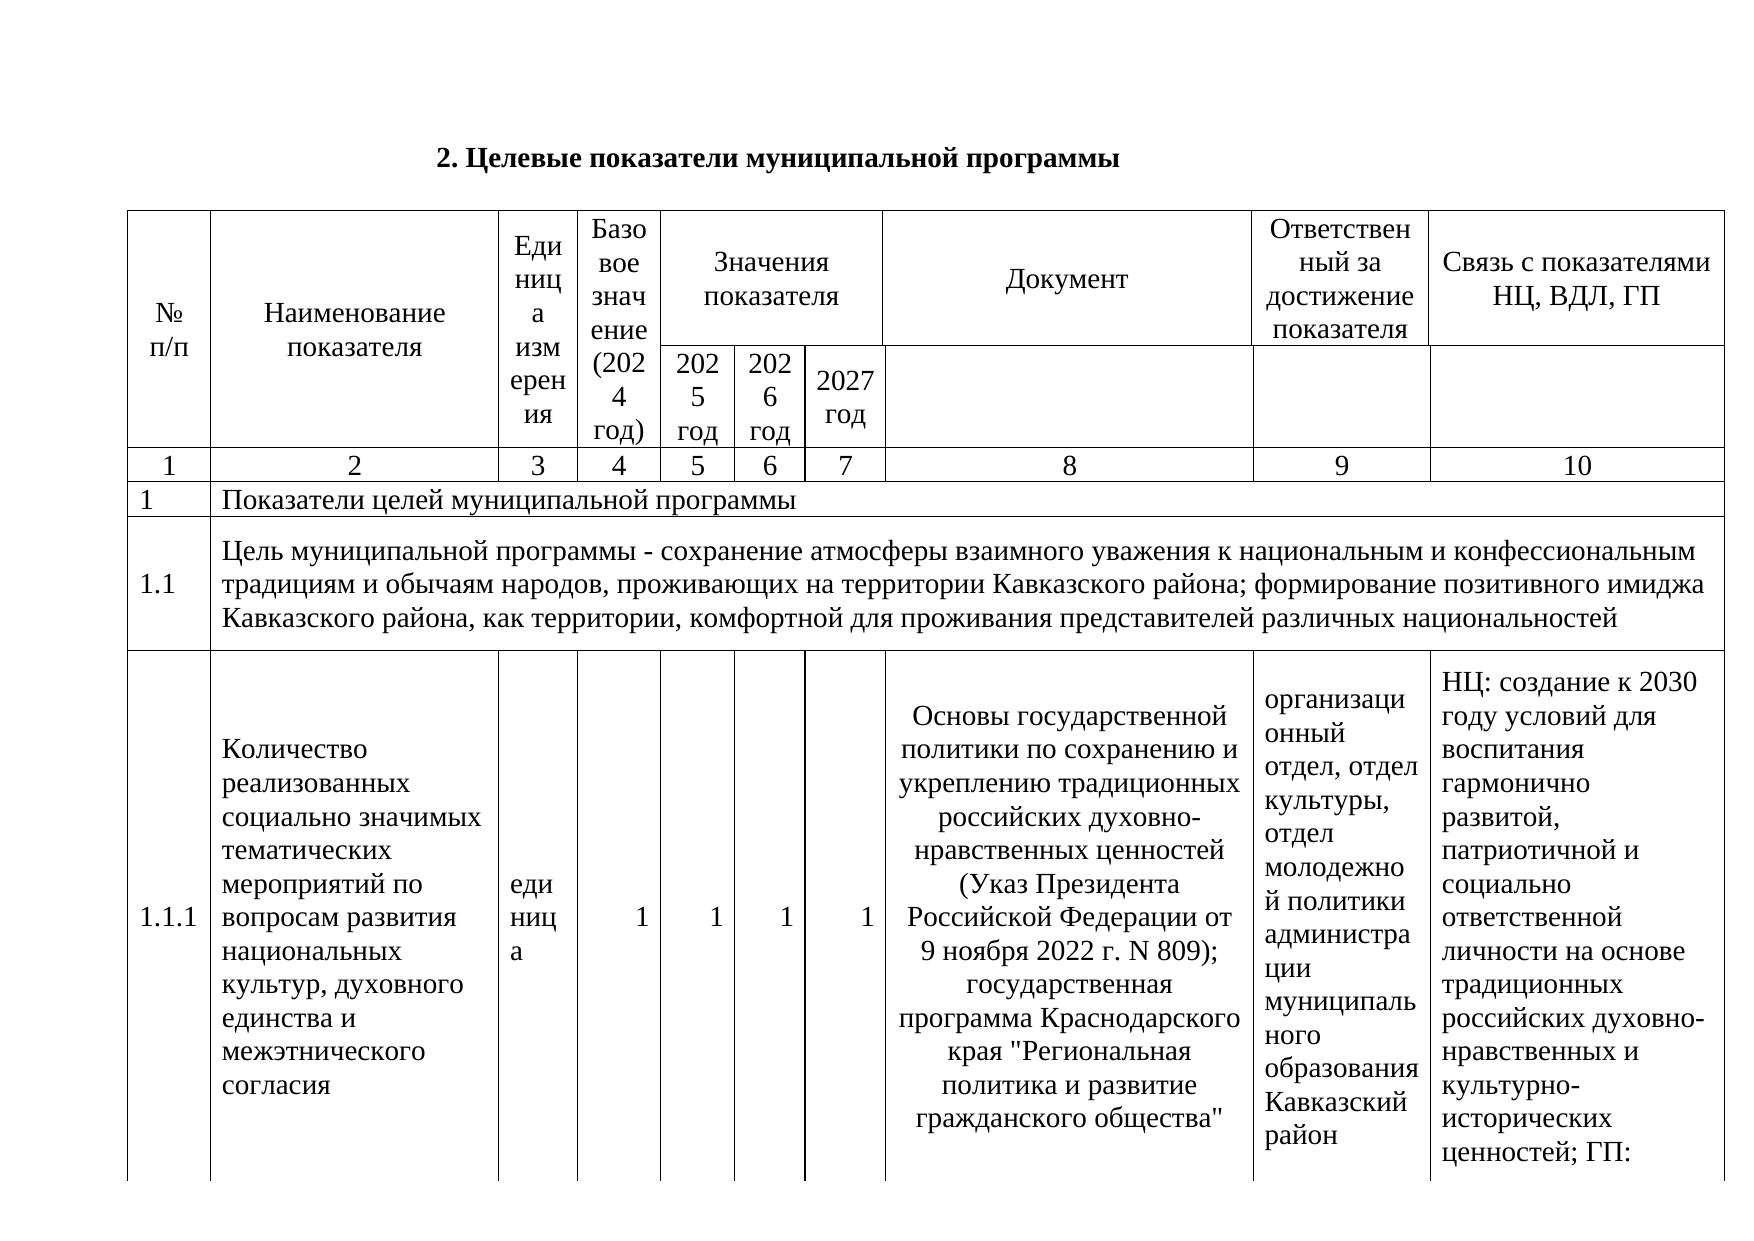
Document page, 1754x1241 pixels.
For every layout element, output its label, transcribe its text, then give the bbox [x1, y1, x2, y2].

table_cell Значения показателя [661, 211, 882, 345]
table_cell 1.1.1 [128, 651, 210, 1181]
table_cell 6 [735, 448, 804, 481]
table_cell 2025 год [661, 346, 734, 447]
table_cell № п/п [128, 211, 210, 447]
table_cell 9 [1254, 448, 1430, 481]
table_cell 1 [128, 448, 210, 481]
table_cell Базовое значение (2024 год) [578, 211, 660, 447]
table_cell 1 [661, 651, 734, 1181]
table_cell 1 [806, 651, 885, 1181]
table_cell 1.1 [128, 517, 210, 650]
table_cell 5 [661, 448, 734, 481]
table_cell 4 [578, 448, 660, 481]
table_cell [1431, 651, 1724, 1181]
table_cell [1254, 346, 1430, 447]
table_cell Наименование показателя [211, 211, 498, 447]
table_cell 2027 год [806, 346, 885, 447]
table_cell 3 [499, 448, 577, 481]
table_cell Документ [883, 211, 1251, 345]
table_cell Ответственный за достижение показателя [1252, 211, 1428, 345]
table_cell [1431, 346, 1724, 447]
table_cell Показатели целей муниципальной программы [211, 482, 1724, 516]
table_cell Связь с показателями НЦ, ВДЛ, ГП [1429, 211, 1724, 345]
table_cell 2026 год [735, 346, 804, 447]
table_cell 10 [1431, 448, 1724, 481]
table_cell 1 [578, 651, 660, 1181]
table_cell Цель муниципальной программы - сохранение атмосферы взаимного уважения к национальным и конфессиональным традициям и обычаям народов, проживающих на территории Кавказского района; формирование позитивного имиджа Кавказского района, как территории, комфортной для проживания представителей различных национальностей [211, 517, 1724, 650]
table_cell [1254, 651, 1430, 1181]
table_cell Единица измерения [499, 211, 577, 447]
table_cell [211, 651, 498, 1181]
table_cell 2 [211, 448, 498, 481]
table_cell 1 [128, 482, 210, 516]
table_cell [886, 346, 1253, 447]
table_cell 1 [735, 651, 804, 1181]
table_header 2. Целевые показатели муниципальной программы [128, 104, 1429, 210]
table_cell единица [499, 651, 577, 1181]
table_cell 8 [886, 448, 1253, 481]
table_cell 7 [806, 448, 885, 481]
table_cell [886, 651, 1253, 1181]
